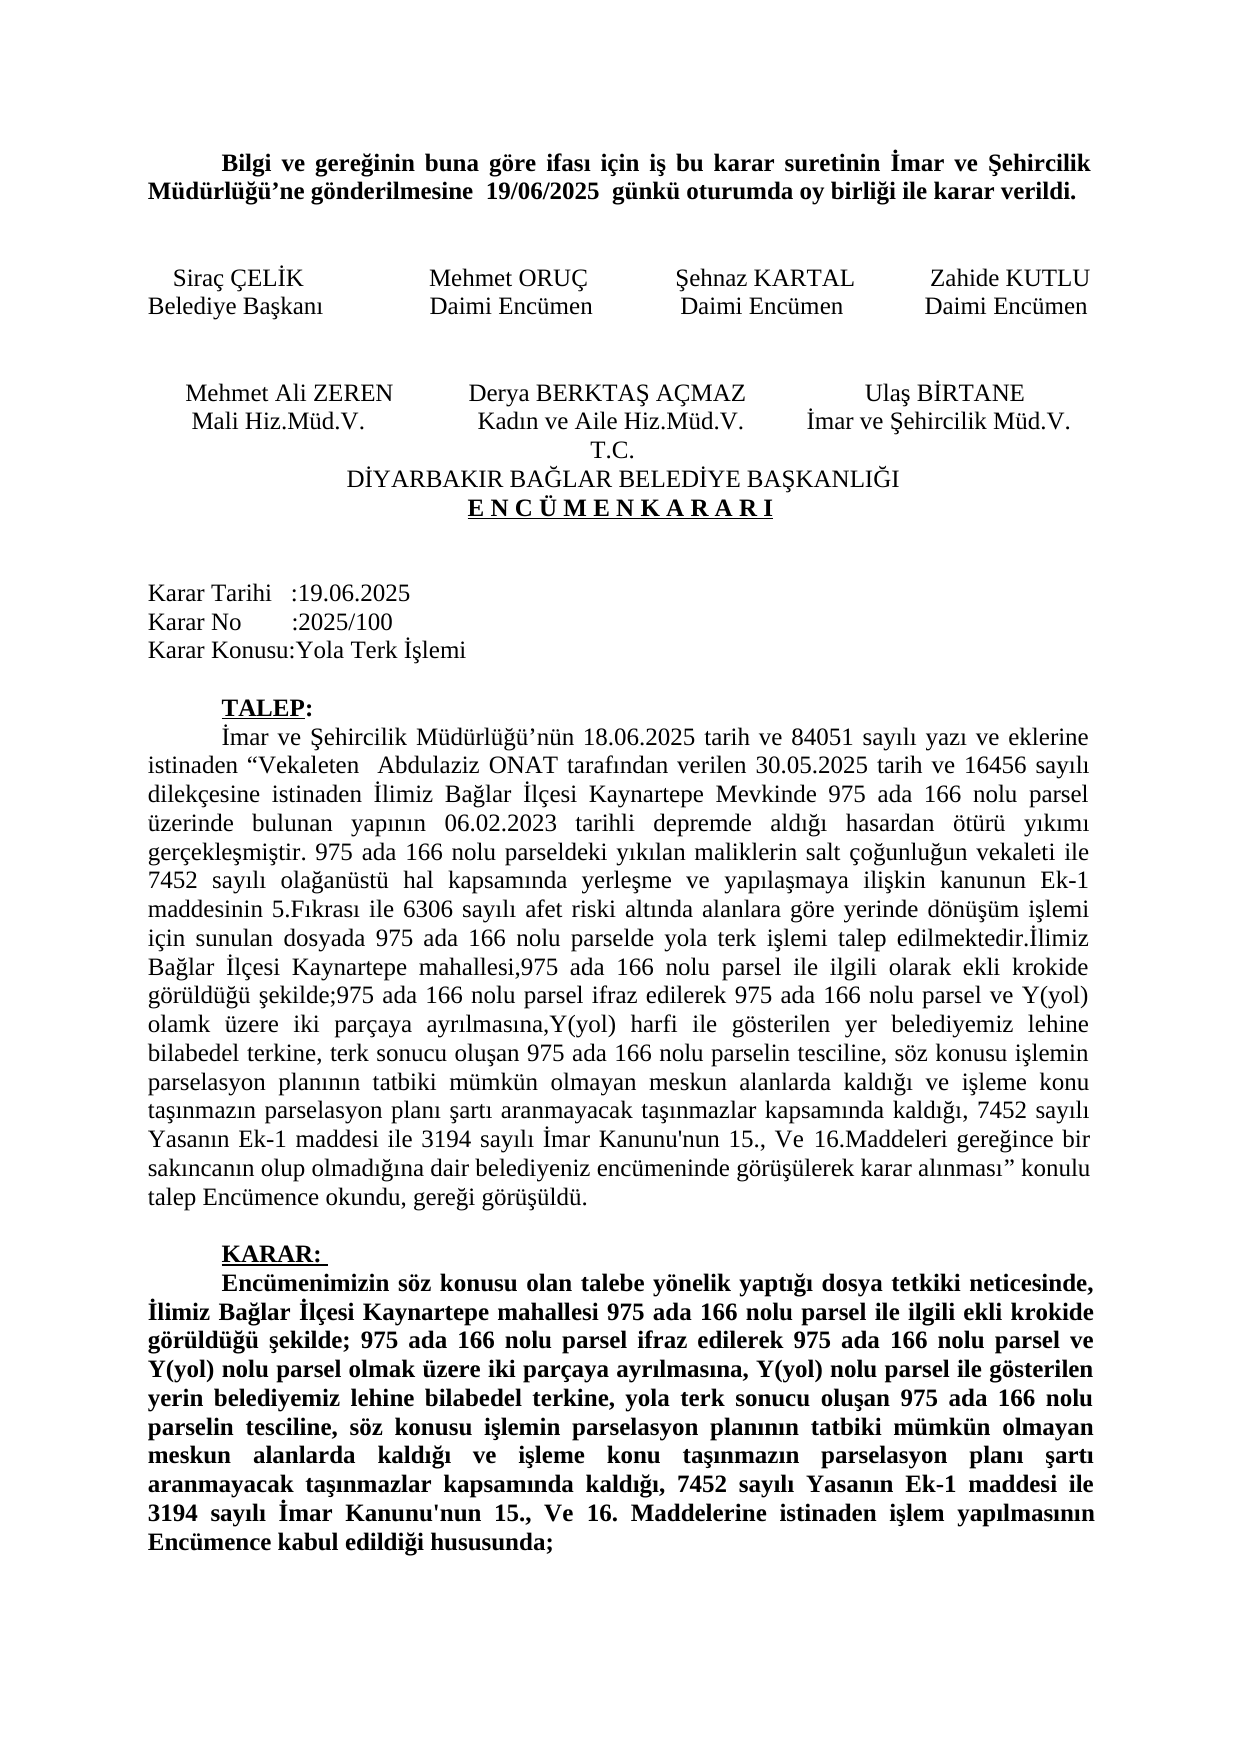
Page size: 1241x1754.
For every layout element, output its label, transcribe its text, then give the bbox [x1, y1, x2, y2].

text Siraç ÇELİK Mehmet ORUÇ Şehnaz KARTAL Zahide KUTLU Belediye Başkanı Daimi Encümen Daimi Encümen Daimi Encümen [148, 263, 1093, 320]
text Karar Konusu:Yola Terk İşlemi [148, 636, 1093, 664]
text Bilgi ve gereğinin buna göre ifası için iş bu karar suretinin İmar ve Şehircilik Müdürlüğü’ne gönderilmesine 19/06/2025 günkü oturumda oy birliği ile karar verildi. [148, 148, 1093, 205]
text KARAR: [148, 1239, 1093, 1268]
text İmar ve Şehircilik Müdürlüğü’nün 18.06.2025 tarih ve 84051 sayılı yazı ve eklerine istinaden “Vekaleten Abdulaziz ONAT tarafından verilen 30.05.2025 tarih ve 16456 sayılı dilekçesine istinaden İlimiz Bağlar İlçesi Kaynartepe Mevkinde 975 ada 166 nolu parsel üzerinde bulunan yapının 06.02.2023 tarihli depremde aldığı hasardan ötürü yıkımı gerçekleşmiştir. 975 ada 166 nolu parseldeki yıkılan maliklerin salt çoğunluğun vekaleti ile 7452 sayılı olağanüstü hal kapsamında yerleşme ve yapılaşmaya ilişkin kanunun Ek-1 maddesinin 5.Fıkrası ile 6306 sayılı afet riski altında alanlara göre yerinde dönüşüm işlemi için sunulan dosyada 975 ada 166 nolu parselde yola terk işlemi talep edilmektedir.İlimiz Bağlar İlçesi Kaynartepe mahallesi,975 ada 166 nolu parsel ile ilgili olarak ekli krokide görüldüğü şekilde;975 ada 166 nolu parsel ifraz edilerek 975 ada 166 nolu parsel ve Y(yol) olamk üzere iki parçaya ayrılmasına,Y(yol) harfi ile gösterilen yer belediyemiz lehine bilabedel terkine, terk sonucu oluşan 975 ada 166 nolu parselin tesciline, söz konusu işlemin parselasyon planının tatbiki mümkün olmayan meskun alanlarda kaldığı ve işleme konu taşınmazın parselasyon planı şartı aranmayacak taşınmazlar kapsamında kaldığı, 7452 sayılı Yasanın Ek-1 maddesi ile 3194 sayılı İmar Kanunu'nun 15., Ve 16.Maddeleri gereğince bir sakıncanın olup olmadığına dair belediyeniz encümeninde görüşülerek karar alınması” konulu talep Encümence okundu, gereği görüşüldü. [148, 722, 1090, 1211]
text Karar No :2025/100 [148, 607, 1093, 636]
text DİYARBAKIR BAĞLAR BELEDİYE BAŞKANLIĞI [148, 464, 1093, 493]
text Karar Tarihi :19.06.2025 [148, 578, 1093, 607]
text Mehmet Ali ZEREN Derya BERKTAŞ AÇMAZ Ulaş BİRTANE [148, 378, 1093, 406]
text E N C Ü M E N K A R A R I [148, 493, 1093, 521]
text Encümenimizin söz konusu olan talebe yönelik yaptığı dosya tetkiki neticesinde, İlimiz Bağlar İlçesi Kaynartepe mahallesi 975 ada 166 nolu parsel ile ilgili ekli krokide görüldüğü şekilde; 975 ada 166 nolu parsel ifraz edilerek 975 ada 166 nolu parsel ve Y(yol) nolu parsel olmak üzere iki parçaya ayrılmasına, Y(yol) nolu parsel ile gösterilen yerin belediyemiz lehine bilabedel terkine, yola terk sonucu oluşan 975 ada 166 nolu parselin tesciline, söz konusu işlemin parselasyon planının tatbiki mümkün olmayan meskun alanlarda kaldığı ve işleme konu taşınmazın parselasyon planı şartı aranmayacak taşınmazlar kapsamında kaldığı, 7452 sayılı Yasanın Ek-1 maddesi ile 3194 sayılı İmar Kanunu'nun 15., Ve 16. Maddelerine istinaden işlem yapılmasının Encümence kabul edildiği hususunda; [148, 1268, 1095, 1556]
text TALEP: [148, 693, 1090, 722]
text Mali Hiz.Müd.V. Kadın ve Aile Hiz.Müd.V. İmar ve Şehircilik Müd.V. [148, 406, 1093, 435]
text T.C. [516, 435, 1123, 464]
